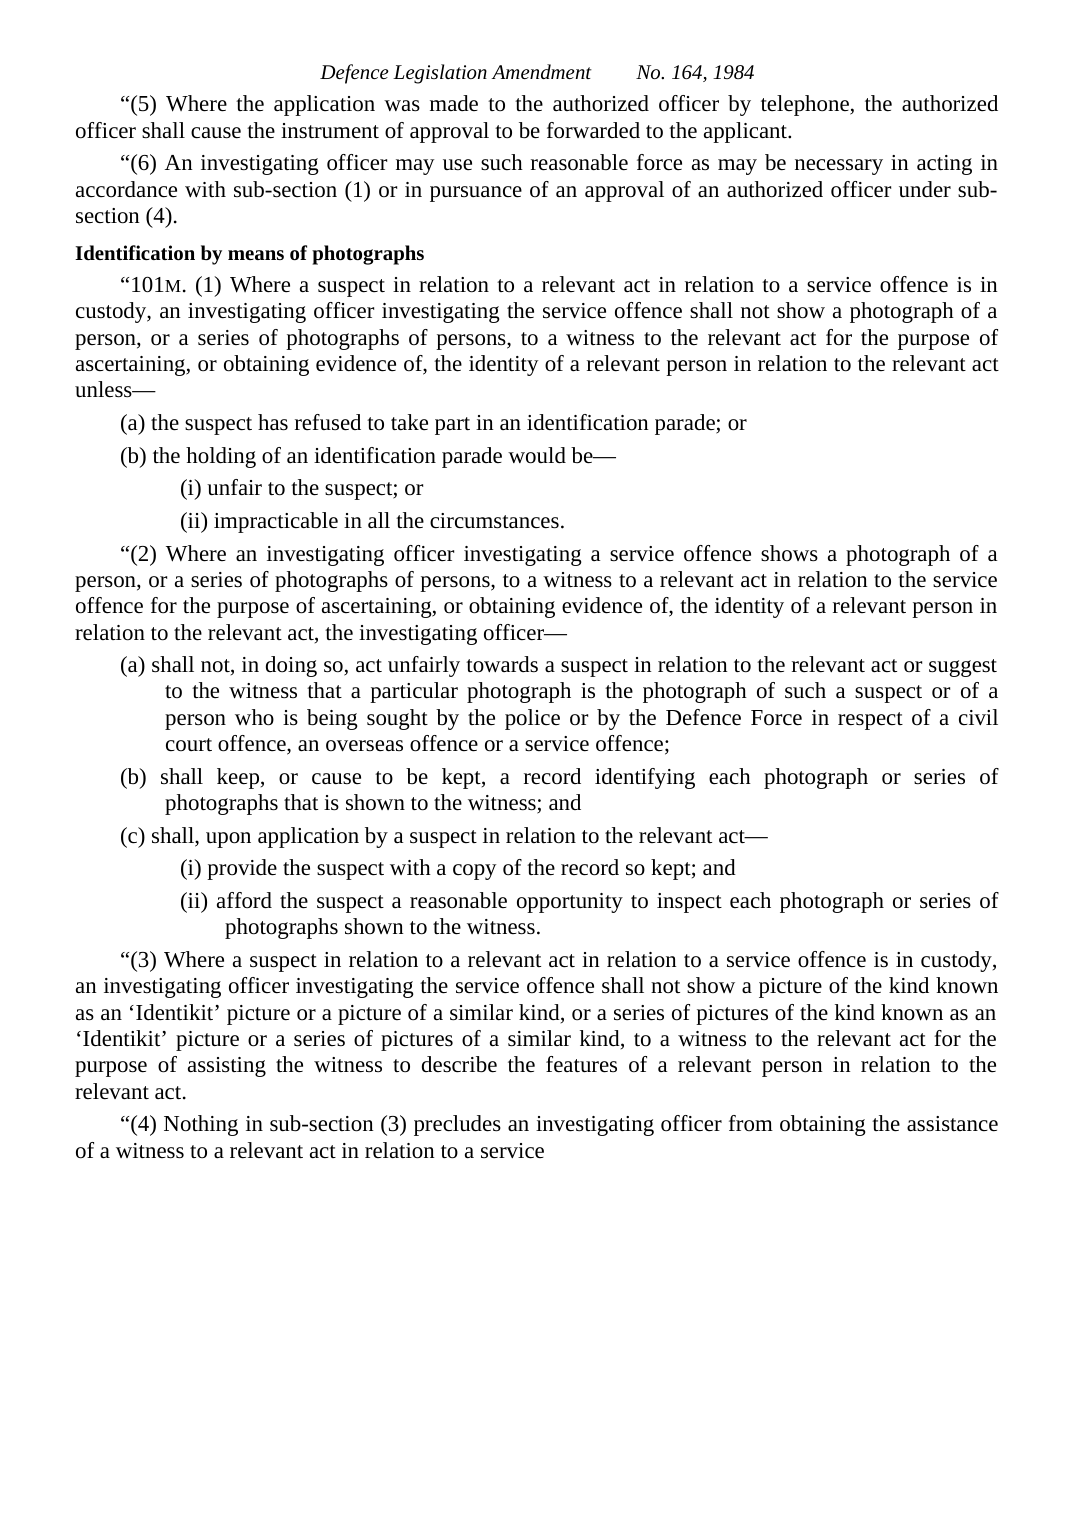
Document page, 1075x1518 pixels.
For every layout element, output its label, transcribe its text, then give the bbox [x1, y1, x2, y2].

text “(4) Nothing in sub-section (3) precludes an investigating officer from obtaining the assistance of a witness to a relevant act in relation to a service [75, 1110, 1000, 1163]
text “(2) Where an investigating officer investigating a service offence shows a photograph of a person, or a series of photographs of persons, to a witness to a relevant act in relation to the service offence for the purpose of ascertaining, or obtaining evidence of, the identity of a relevant person in relation to the relevant act, the investigating officer— [75, 539, 1000, 645]
text “(5) Where the application was made to the authorized officer by telephone, the authorized officer shall cause the instrument of approval to be forwarded to the applicant. [75, 90, 1000, 143]
text (i) unfair to the suspect; or [180, 474, 1000, 501]
text (c) shall, upon application by a suspect in relation to the relevant act— [120, 822, 1000, 848]
text “(3) Where a suspect in relation to a relevant act in relation to a service offence is in custody, an investigating officer investigating the service offence shall not show a picture of the kind known as an ‘Identikit’ picture or a picture of a similar kind, or a series of pictures of the kind known as an ‘Identikit’ picture or a series of pictures of a similar kind, to a witness to the relevant act for the purpose of assisting the witness to describe the features of a relevant person in relation to the relevant act. [75, 946, 1000, 1104]
text (b) shall keep, or cause to be kept, a record identifying each photograph or series of photographs that is shown to the witness; and [120, 763, 1000, 816]
text (a) shall not, in doing so, act unfairly towards a suspect in relation to the relevant act or suggest to the witness that a particular photograph is the photograph of such a suspect or of a person who is being sought by the police or by the Defence Force in respect of a civil court offence, an overseas offence or a service offence; [120, 651, 1000, 757]
text (b) the holding of an identification parade would be— [120, 442, 1000, 468]
text (i) provide the suspect with a copy of the record so kept; and [180, 854, 1000, 881]
text (ii) afford the suspect a reasonable opportunity to inspect each photograph or series of photographs shown to the witness. [180, 887, 1000, 940]
text “(6) An investigating officer may use such reasonable force as may be necessary in acting in accordance with sub-section (1) or in pursuance of an approval of an authorized officer under sub-section (4). [75, 149, 1000, 228]
text (a) the suspect has refused to take part in an identification parade; or [120, 409, 1000, 436]
text Identification by means of photographs [75, 241, 1000, 265]
text (ii) impracticable in all the circumstances. [180, 507, 1000, 533]
text “101m. (1) Where a suspect in relation to a relevant act in relation to a service offence is in custody, an investigating officer investigating the service offence shall not show a photograph of a person, or a series of photographs of persons, to a witness to the relevant act for the purpose of ascertaining, or obtaining evidence of, the identity of a relevant person in relation to the relevant act unless— [75, 271, 1000, 403]
